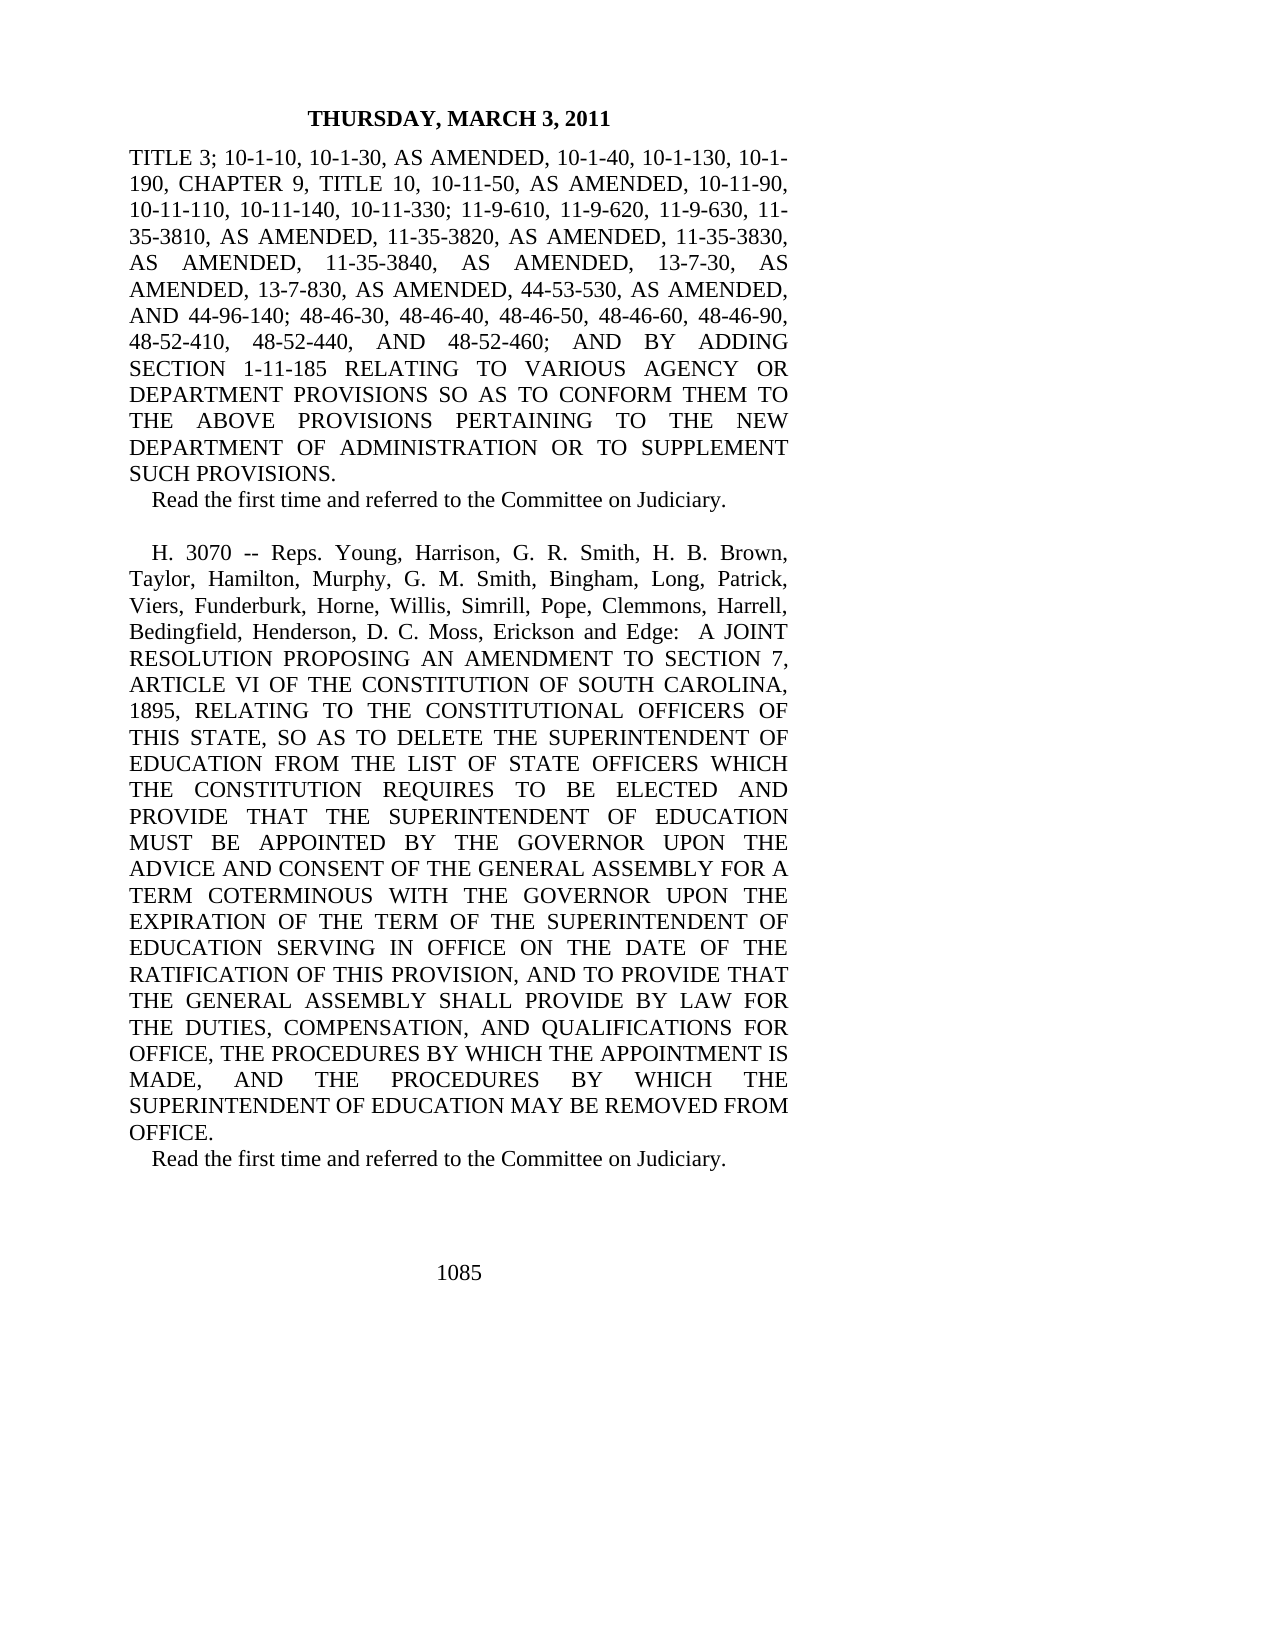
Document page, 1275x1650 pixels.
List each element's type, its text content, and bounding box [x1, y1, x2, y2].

text Read the first time and referred to the Committee on Judiciary. [129, 1145, 789, 1172]
text Read the first time and referred to the Committee on Judiciary. [129, 486, 789, 513]
text H. 3070 -- Reps. Young, Harrison, G. R. Smith, H. B. Brown, Taylor, Hamilton, Murphy, G. M. Smith, Bingham, Long, Patrick, Viers, Funderburk, Horne, Willis, Simrill, Pope, Clemmons, Harrell, Bedingfield, Henderson, D. C. Moss, Erickson and Edge: A JOINT RESOLUTION PROPOSING AN AMENDMENT TO SECTION 7, ARTICLE VI OF THE CONSTITUTION OF SOUTH CAROLINA, 1895, RELATING TO THE CONSTITUTIONAL OFFICERS OF THIS STATE, SO AS TO DELETE THE SUPERINTENDENT OF EDUCATION FROM THE LIST OF STATE OFFICERS WHICH THE CONSTITUTION REQUIRES TO BE ELECTED AND PROVIDE THAT THE SUPERINTENDENT OF EDUCATION MUST BE APPOINTED BY THE GOVERNOR UPON THE ADVICE AND CONSENT OF THE GENERAL ASSEMBLY FOR A TERM COTERMINOUS WITH THE GOVERNOR UPON THE EXPIRATION OF THE TERM OF THE SUPERINTENDENT OF EDUCATION SERVING IN OFFICE ON THE DATE OF THE RATIFICATION OF THIS PROVISION, AND TO PROVIDE THAT THE GENERAL ASSEMBLY SHALL PROVIDE BY LAW FOR THE DUTIES, COMPENSATION, AND QUALIFICATIONS FOR OFFICE, THE PROCEDURES BY WHICH THE APPOINTMENT IS MADE, AND THE PROCEDURES BY WHICH THE SUPERINTENDENT OF EDUCATION MAY BE REMOVED FROM OFFICE. [129, 539, 789, 1145]
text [129, 144, 789, 486]
